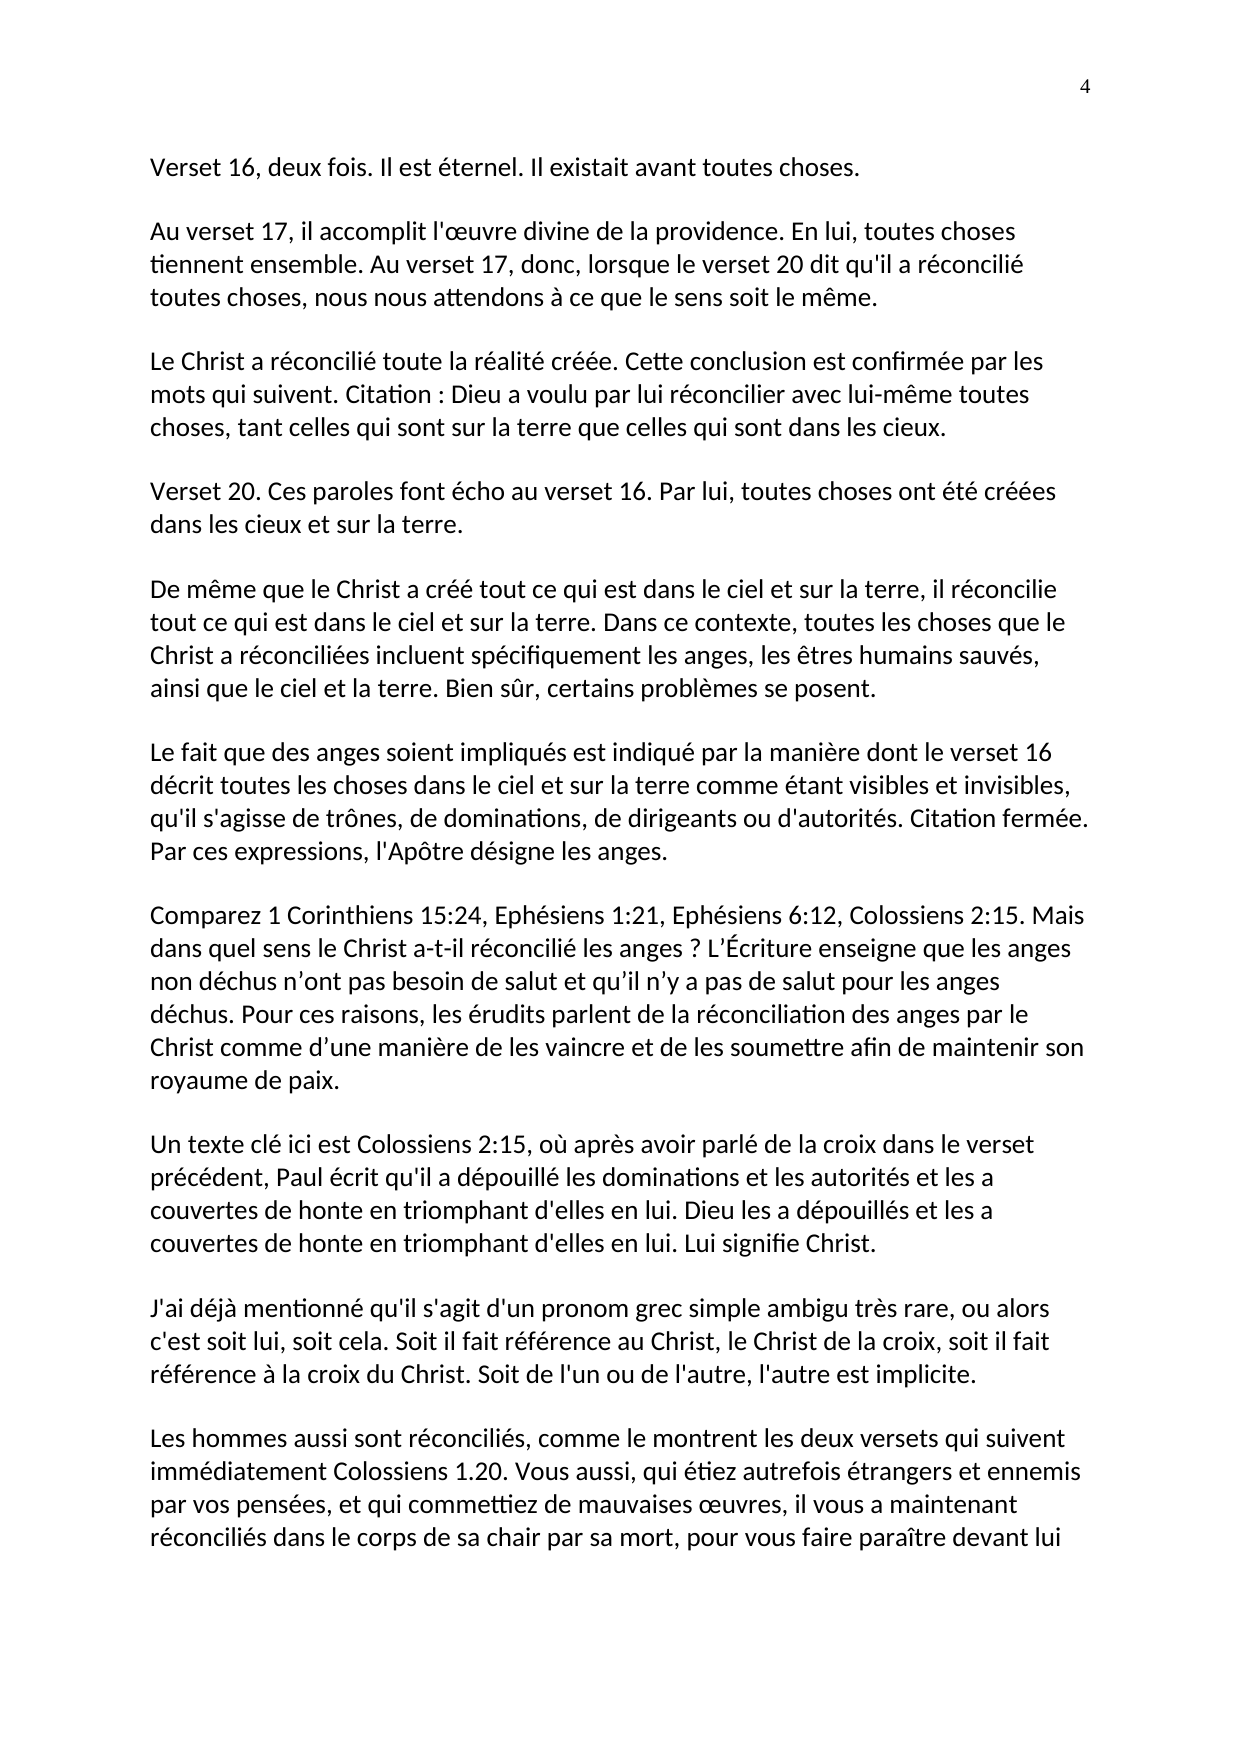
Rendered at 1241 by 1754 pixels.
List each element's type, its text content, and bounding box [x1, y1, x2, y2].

text Verset 20. Ces paroles font écho au verset 16. Par lui, toutes choses ont été créées dans les cieux et sur la terre. [150, 474, 1090, 541]
text Verset 16, deux fois. Il est éternel. Il existait avant toutes choses. [150, 150, 1090, 183]
text Un texte clé ici est Colossiens 2:15, où après avoir parlé de la croix dans le verset précédent, Paul écrit qu'il a dépouillé les dominations et les autorités et les a couvertes de honte en triomphant d'elles en lui. Dieu les a dépouillés et les a couvertes de honte en triomphant d'elles en lui. Lui signifie Christ. [150, 1127, 1090, 1259]
text Comparez 1 Corinthiens 15:24, Ephésiens 1:21, Ephésiens 6:12, Colossiens 2:15. Mais dans quel sens le Christ a-t-il réconcilié les anges ? L’Écriture enseigne que les anges non déchus n’ont pas besoin de salut et qu’il n’y a pas de salut pour les anges déchus. Pour ces raisons, les érudits parlent de la réconciliation des anges par le Christ comme d’une manière de les vaincre et de les soumettre afin de maintenir son royaume de paix. [150, 898, 1090, 1096]
text Au verset 17, il accomplit l'œuvre divine de la providence. En lui, toutes choses tiennent ensemble. Au verset 17, donc, lorsque le verset 20 dit qu'il a réconcilié toutes choses, nous nous attendons à ce que le sens soit le même. [150, 214, 1090, 313]
text J'ai déjà mentionné qu'il s'agit d'un pronom grec simple ambigu très rare, ou alors c'est soit lui, soit cela. Soit il fait référence au Christ, le Christ de la croix, soit il fait référence à la croix du Christ. Soit de l'un ou de l'autre, l'autre est implicite. [150, 1291, 1090, 1390]
text Le fait que des anges soient impliqués est indiqué par la manière dont le verset 16 décrit toutes les choses dans le ciel et sur la terre comme étant visibles et invisibles, qu'il s'agisse de trônes, de dominations, de dirigeants ou d'autorités. Citation fermée. Par ces expressions, l'Apôtre désigne les anges. [150, 735, 1090, 867]
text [150, 1421, 1090, 1553]
text De même que le Christ a créé tout ce qui est dans le ciel et sur la terre, il réconcilie tout ce qui est dans le ciel et sur la terre. Dans ce contexte, toutes les choses que le Christ a réconciliées incluent spécifiquement les anges, les êtres humains sauvés, ainsi que le ciel et la terre. Bien sûr, certains problèmes se posent. [150, 572, 1090, 704]
text Le Christ a réconcilié toute la réalité créée. Cette conclusion est confirmée par les mots qui suivent. Citation : Dieu a voulu par lui réconcilier avec lui-même toutes choses, tant celles qui sont sur la terre que celles qui sont dans les cieux. [150, 344, 1090, 443]
